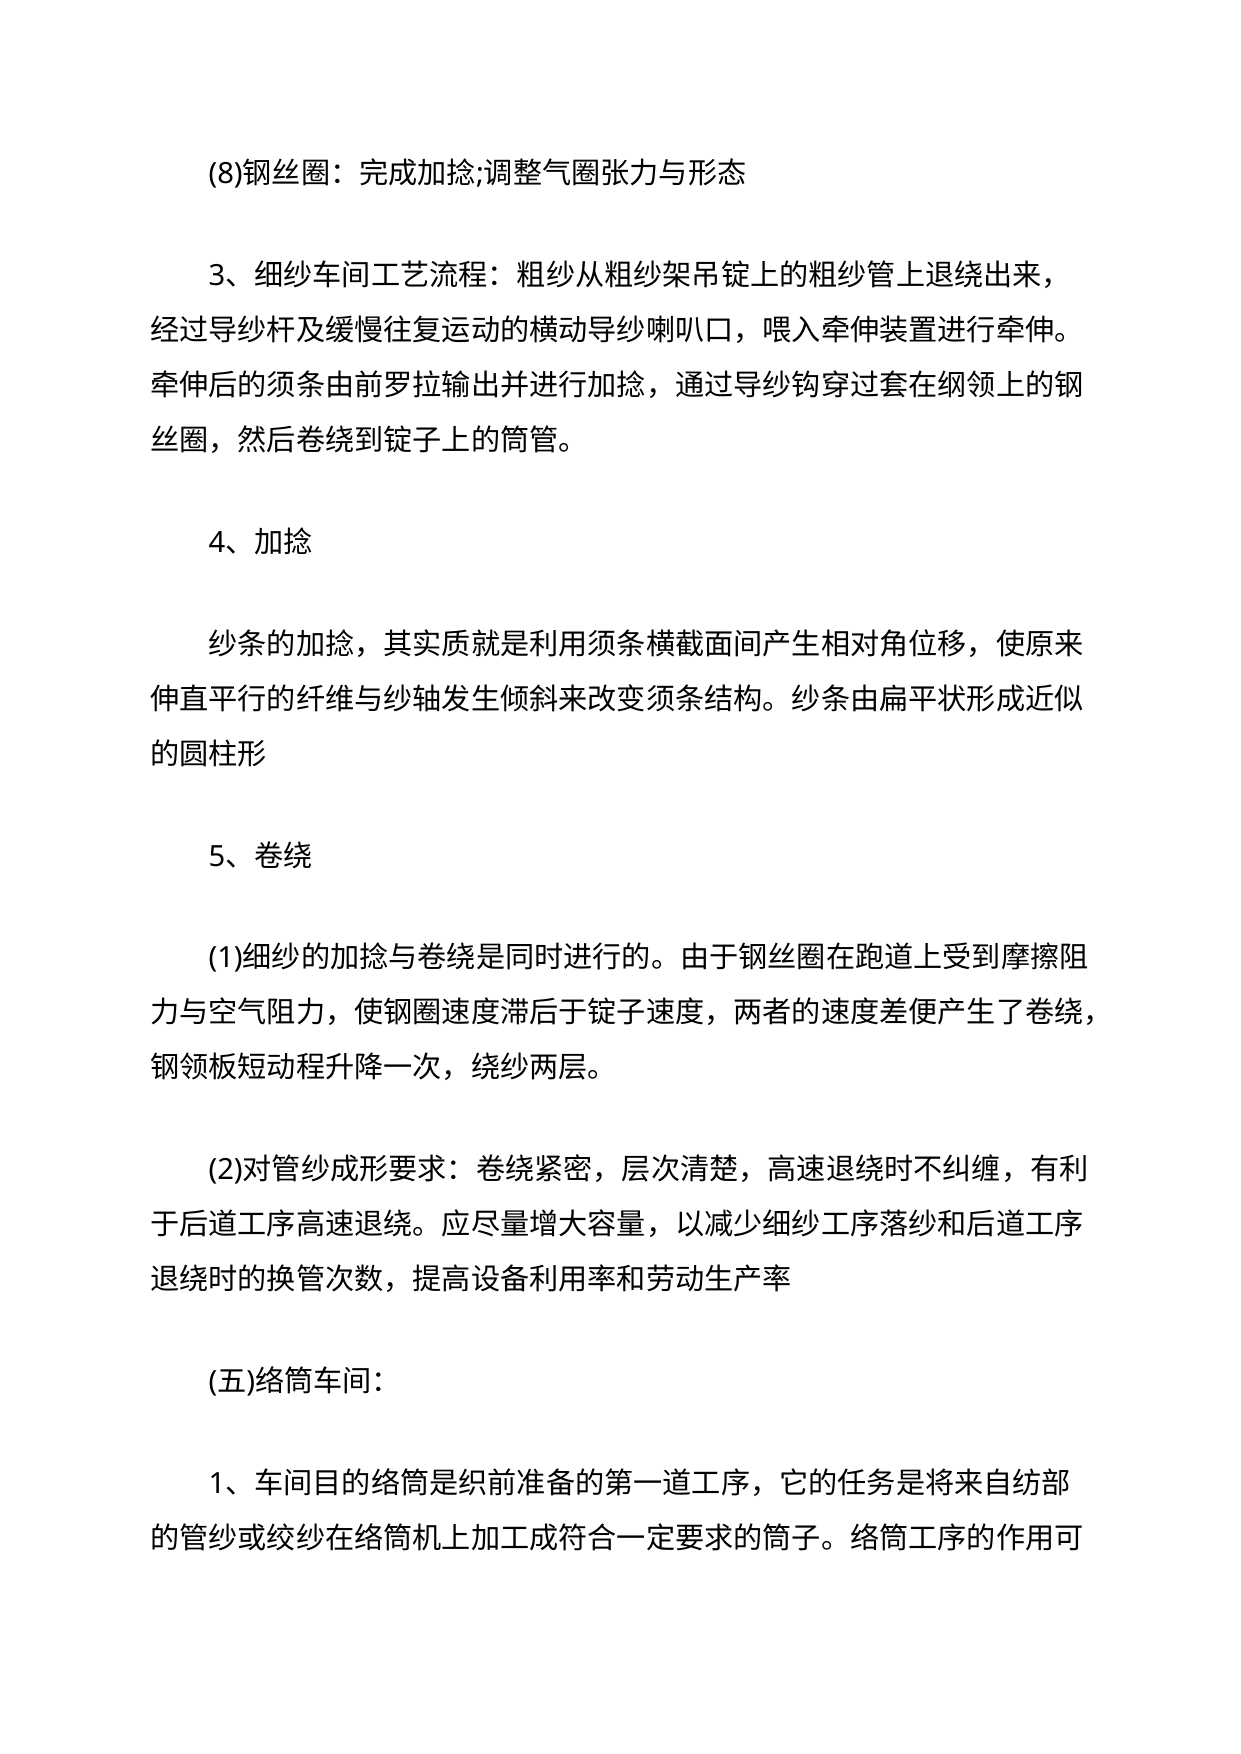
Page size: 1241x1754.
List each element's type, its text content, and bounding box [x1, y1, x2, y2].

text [150, 1459, 1090, 1557]
text (2)对管纱成形要求：卷绕紧密，层次清楚，高速退绕时不纠缠，有利于后道工序高速退绕。应尽量增大容量，以减少细纱工序落纱和后道工序退绕时的换管次数，提高设备利用率和劳动生产率 [150, 1146, 1090, 1298]
text 5、卷绕 [150, 832, 1090, 874]
text 4、加捻 [150, 518, 1090, 561]
text (五)络筒车间： [150, 1357, 1090, 1400]
text 3、细纱车间工艺流程：粗纱从粗纱架吊锭上的粗纱管上退绕出来，经过导纱杆及缓慢往复运动的横动导纱喇叭口，喂入牵伸装置进行牵伸。牵伸后的须条由前罗拉输出并进行加捻，通过导纱钩穿过套在纲领上的钢丝圈，然后卷绕到锭子上的筒管。 [150, 252, 1090, 459]
text (8)钢丝圈：完成加捻;调整气圈张力与形态 [150, 150, 1090, 192]
text 纱条的加捻，其实质就是利用须条横截面间产生相对角位移，使原来伸直平行的纤维与纱轴发生倾斜来改变须条结构。纱条由扁平状形成近似的圆柱形 [150, 621, 1090, 773]
text (1)细纱的加捻与卷绕是同时进行的。由于钢丝圈在跑道上受到摩擦阻力与空气阻力，使钢圈速度滞后于锭子速度，两者的速度差便产生了卷绕，钢领板短动程升降一次，绕纱两层。 [150, 934, 1090, 1086]
